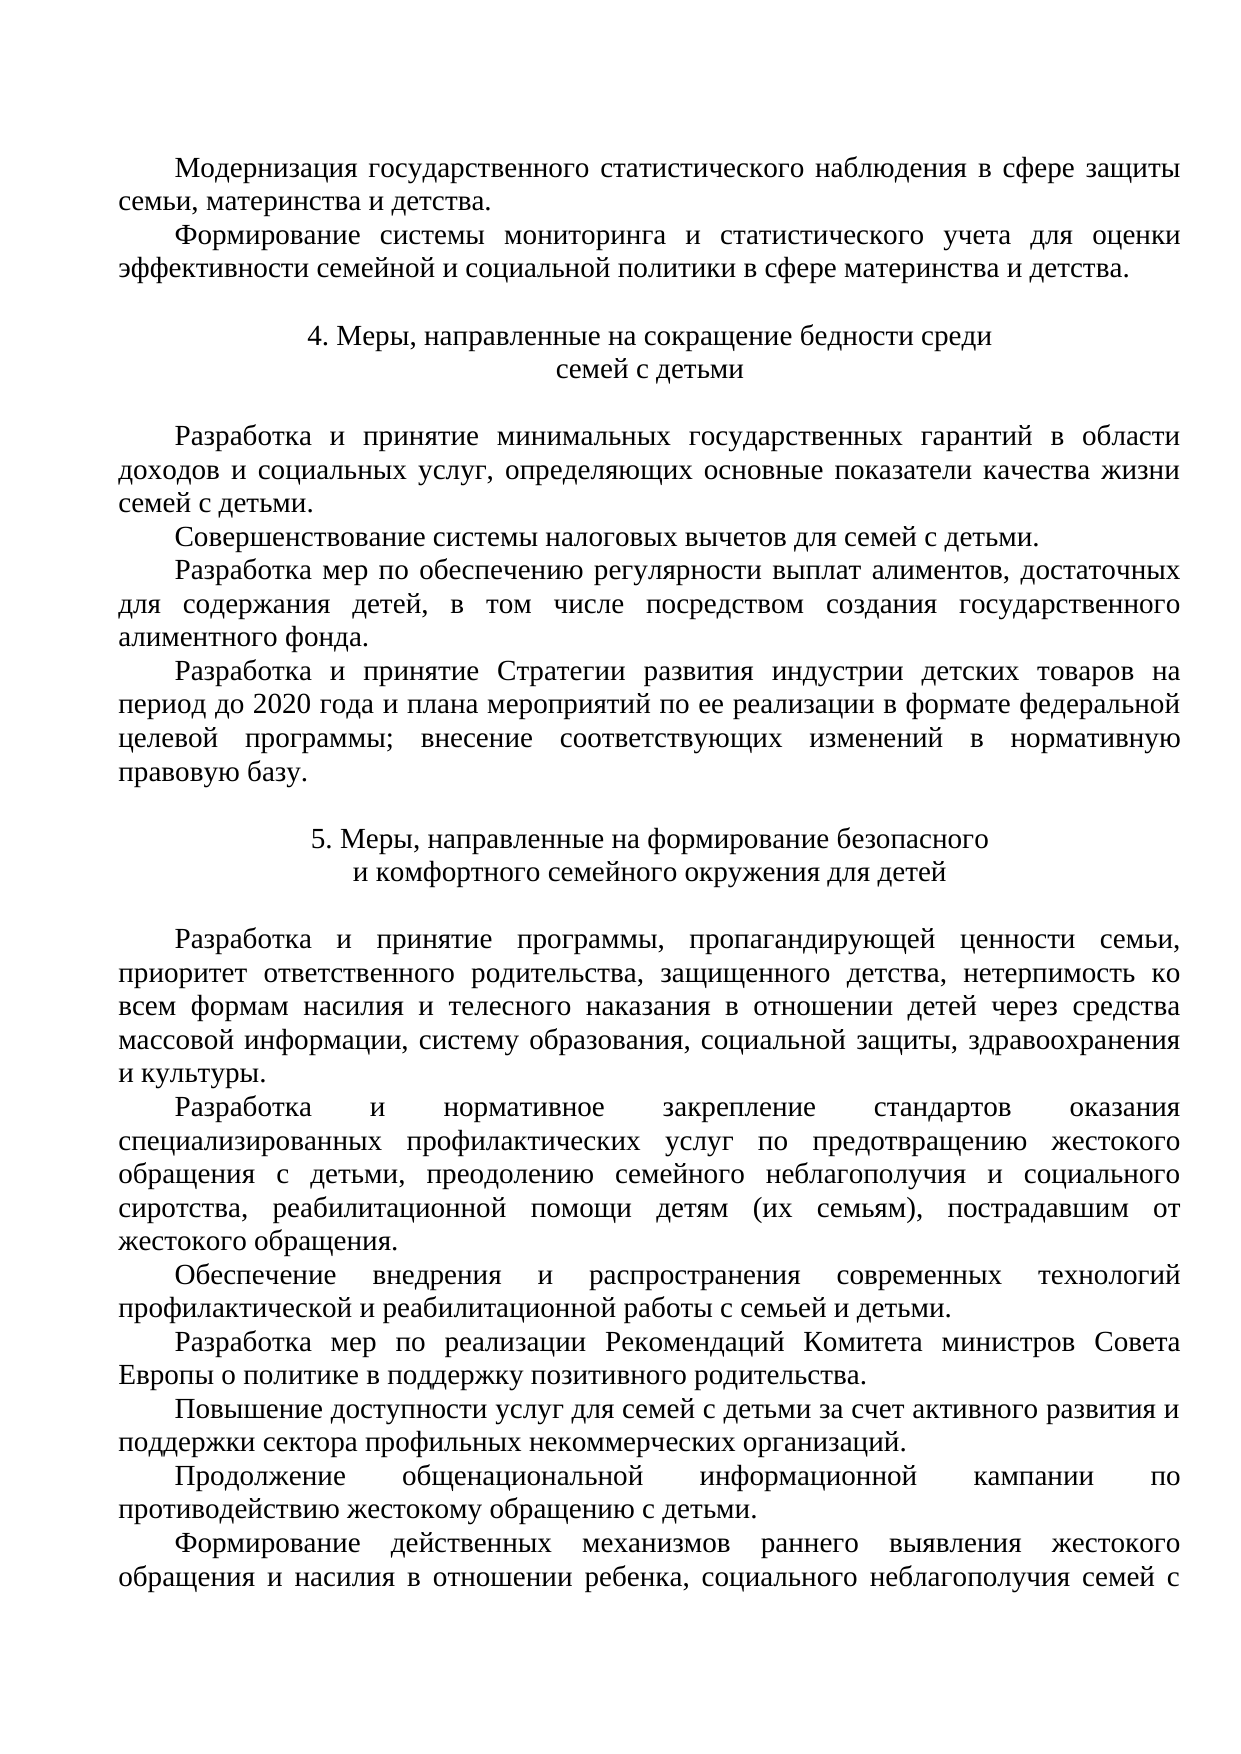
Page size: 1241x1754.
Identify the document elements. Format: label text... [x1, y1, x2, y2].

text и комфортного семейного окружения для детей [118, 854, 1181, 888]
text Разработка и нормативное закрепление стандартов оказания специализированных профилактических услуг по предотвращению жестокого обращения с детьми, преодолению семейного неблагополучия и социального сиротства, реабилитационной помощи детям (их семьям), пострадавшим от жестокого обращения. [118, 1089, 1181, 1257]
text Обеспечение внедрения и распространения современных технологий профилактической и реабилитационной работы с семьей и детьми. [118, 1257, 1181, 1324]
text Разработка и принятие программы, пропагандирующей ценности семьи, приоритет ответственного родительства, защищенного детства, нетерпимость ко всем формам насилия и телесного наказания в отношении детей через средства массовой информации, систему образования, социальной защиты, здравоохранения и культуры. [118, 921, 1181, 1089]
text Совершенствование системы налоговых вычетов для семей с детьми. [118, 519, 1181, 552]
text Разработка мер по обеспечению регулярности выплат алиментов, достаточных для содержания детей, в том числе посредством создания государственного алиментного фонда. [118, 552, 1181, 653]
text 4. Меры, направленные на сокращение бедности среди [118, 318, 1181, 351]
text Модернизация государственного статистического наблюдения в сфере защиты семьи, материнства и детства. [118, 150, 1181, 217]
text семей с детьми [118, 351, 1181, 385]
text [118, 1525, 1181, 1592]
text 5. Меры, направленные на формирование безопасного [118, 821, 1181, 854]
text Разработка мер по реализации Рекомендаций Комитета министров Совета Европы о политике в поддержку позитивного родительства. [118, 1324, 1181, 1391]
text Разработка и принятие Стратегии развития индустрии детских товаров на период до 2020 года и плана мероприятий по ее реализации в формате федеральной целевой программы; внесение соответствующих изменений в нормативную правовую базу. [118, 653, 1181, 787]
text Формирование системы мониторинга и статистического учета для оценки эффективности семейной и социальной политики в сфере материнства и детства. [118, 217, 1181, 284]
text Разработка и принятие минимальных государственных гарантий в области доходов и социальных услуг, определяющих основные показатели качества жизни семей с детьми. [118, 418, 1181, 519]
text Продолжение общенациональной информационной кампании по противодействию жестокому обращению с детьми. [118, 1458, 1181, 1525]
text Повышение доступности услуг для семей с детьми за счет активного развития и поддержки сектора профильных некоммерческих организаций. [118, 1391, 1181, 1458]
